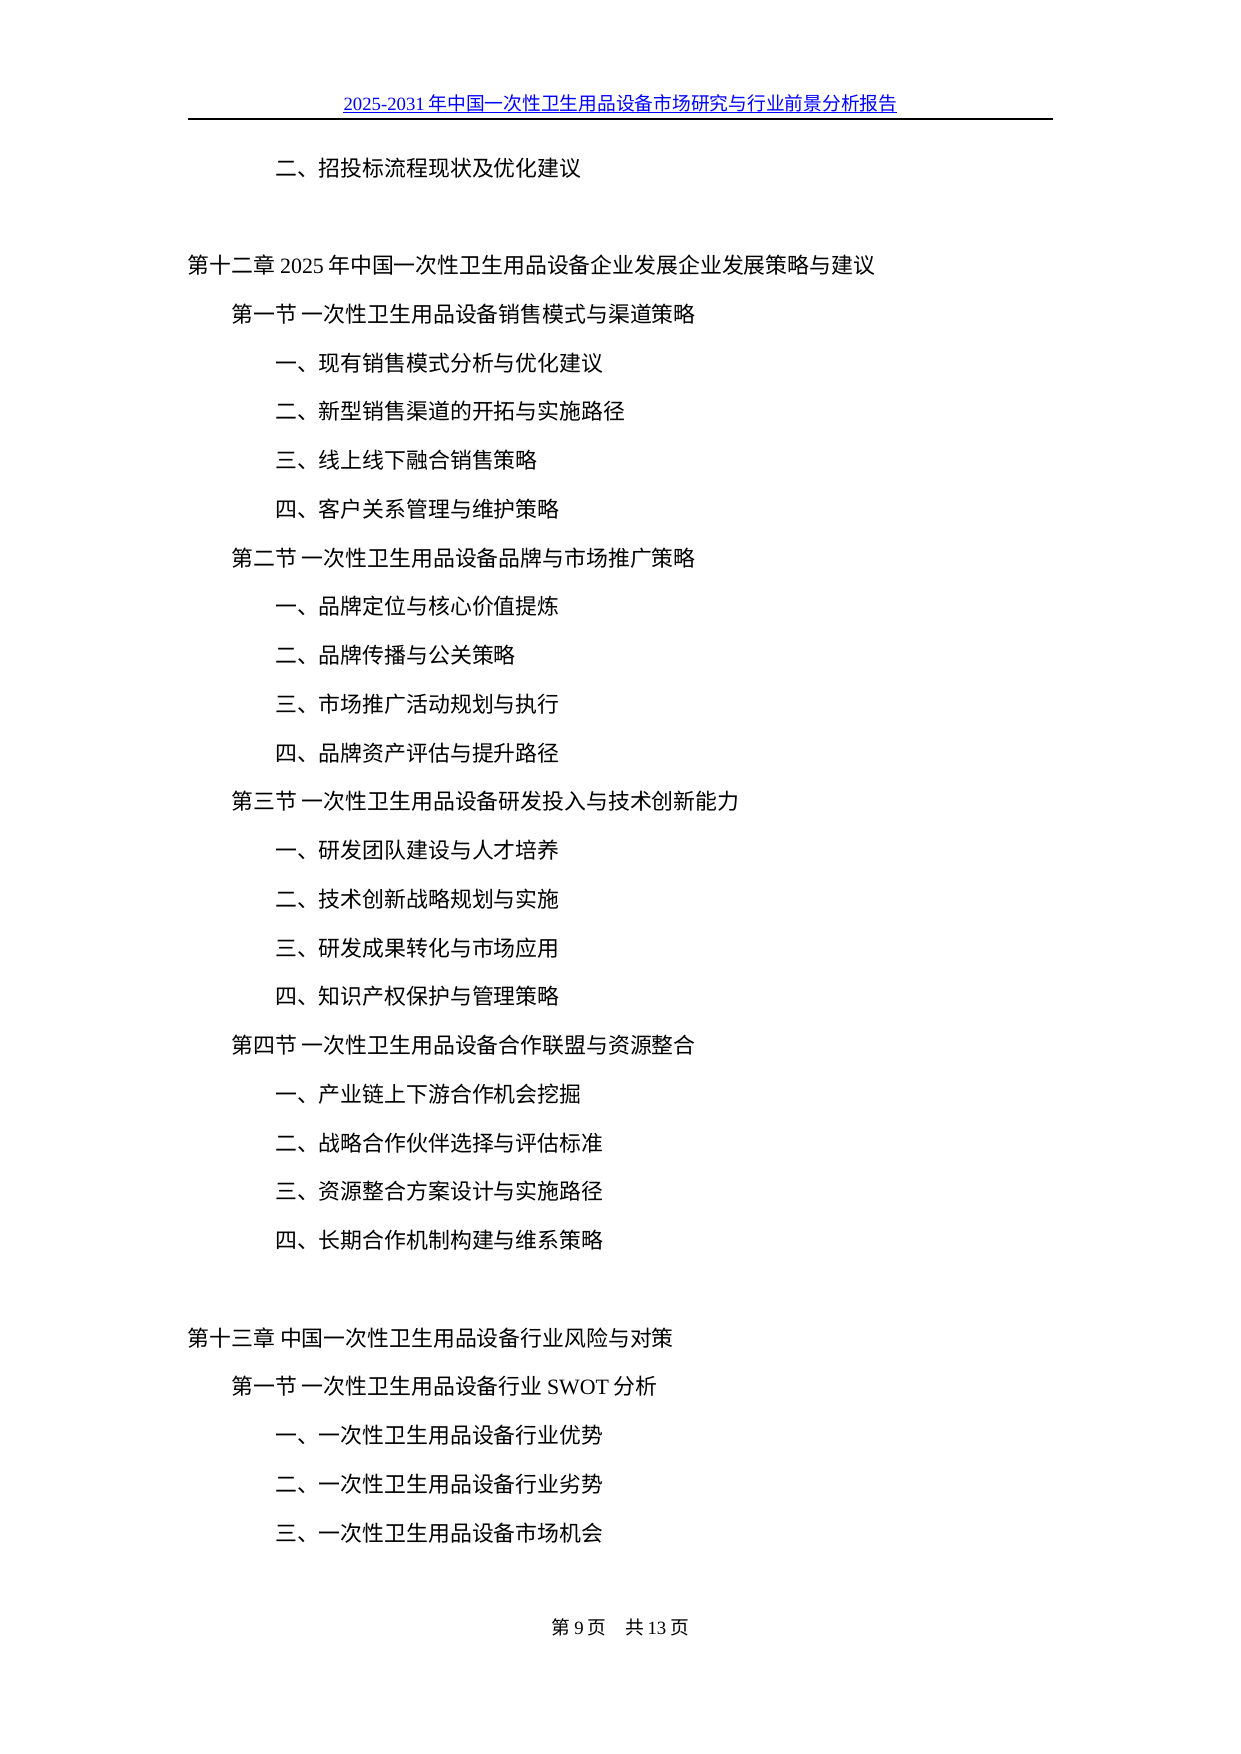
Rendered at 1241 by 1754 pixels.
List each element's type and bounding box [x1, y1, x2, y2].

text [187, 150, 1053, 1548]
